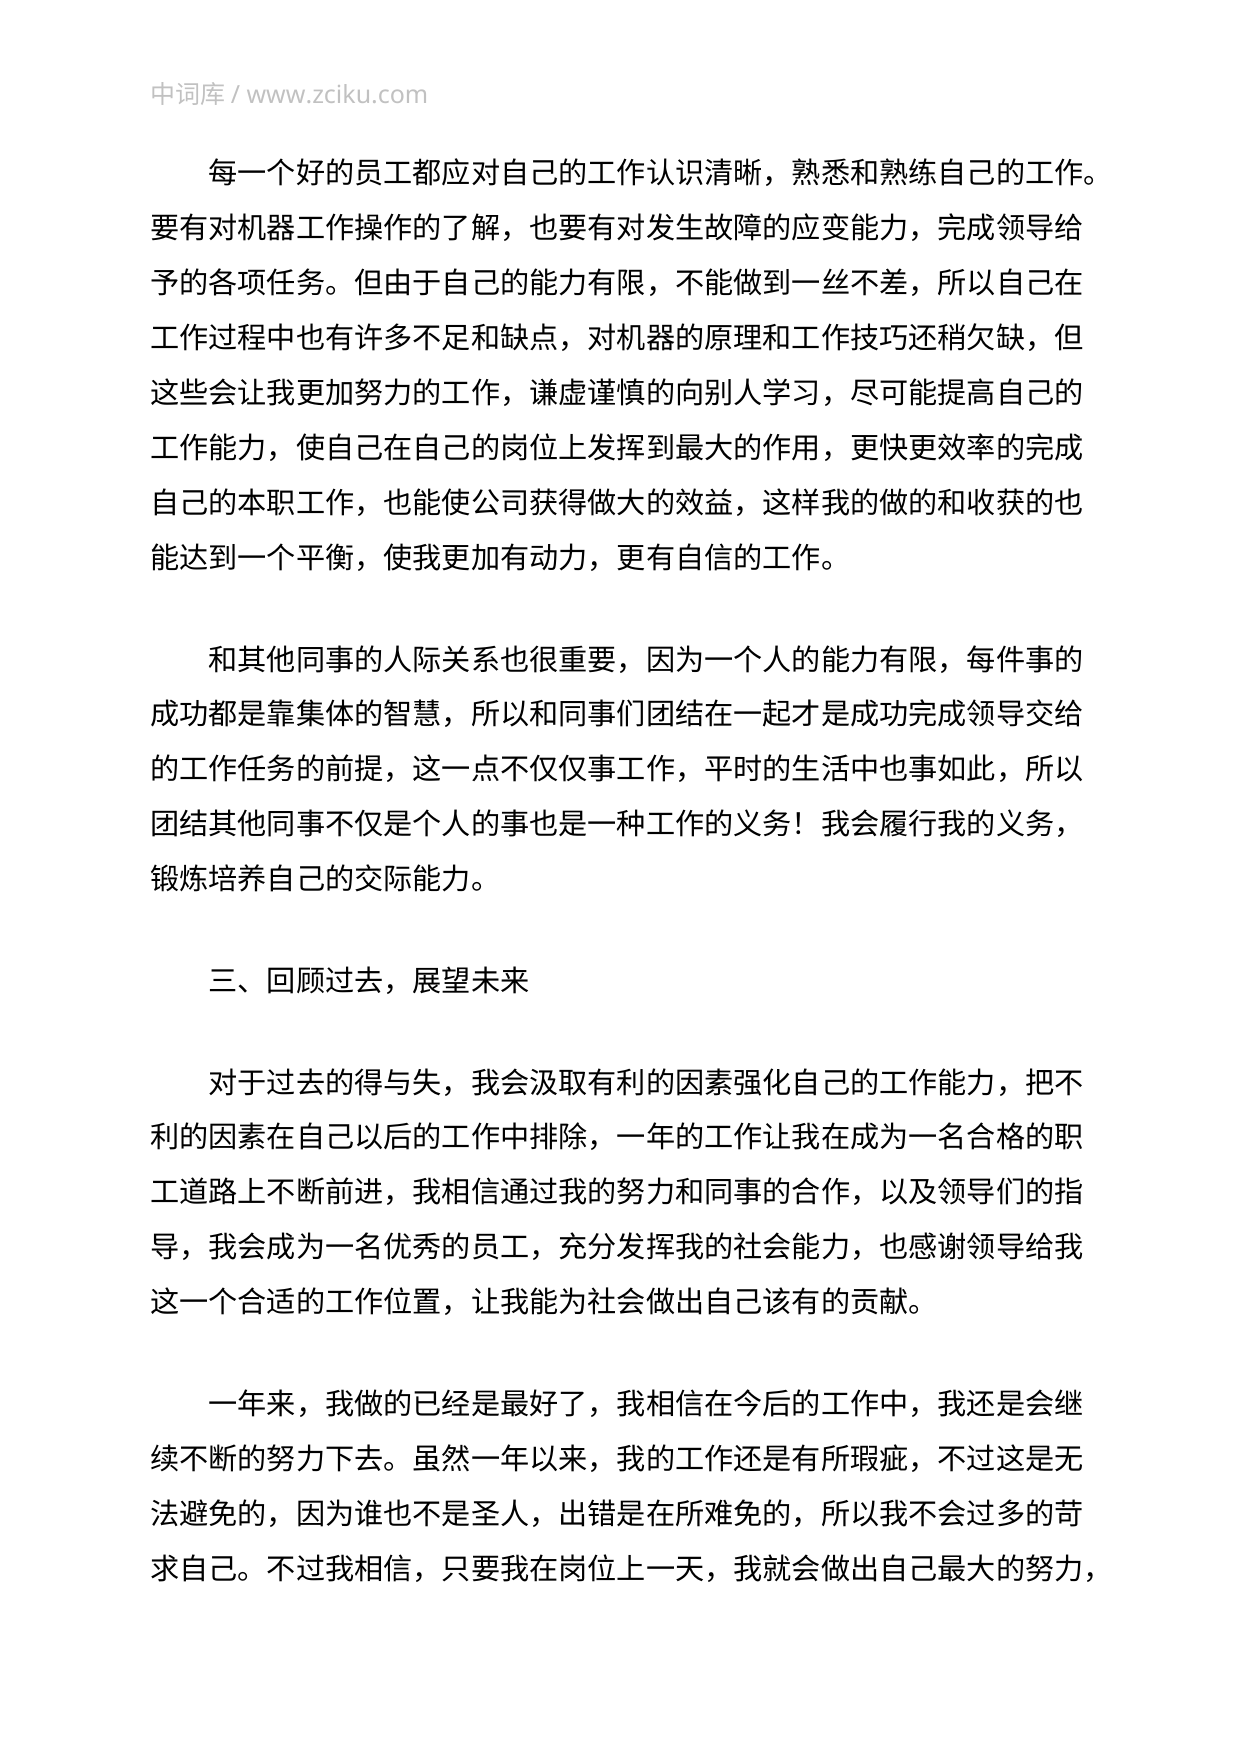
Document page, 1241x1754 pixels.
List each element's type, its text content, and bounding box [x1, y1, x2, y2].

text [150, 1381, 1090, 1587]
text 每一个好的员工都应对自己的工作认识清晰，熟悉和熟练自己的工作。要有对机器工作操作的了解，也要有对发生故障的应变能力，完成领导给予的各项任务。但由于自己的能力有限，不能做到一丝不差，所以自己在工作过程中也有许多不足和缺点，对机器的原理和工作技巧还稍欠缺，但这些会让我更加努力的工作，谦虚谨慎的向别人学习，尽可能提高自己的工作能力，使自己在自己的岗位上发挥到最大的作用，更快更效率的完成自己的本职工作，也能使公司获得做大的效益，这样我的做的和收获的也能达到一个平衡，使我更加有动力，更有自信的工作。 [150, 150, 1090, 577]
text 三、回顾过去，展望未来 [150, 957, 1090, 1000]
text 对于过去的得与失，我会汲取有利的因素强化自己的工作能力，把不利的因素在自己以后的工作中排除，一年的工作让我在成为一名合格的职工道路上不断前进，我相信通过我的努力和同事的合作，以及领导们的指导，我会成为一名优秀的员工，充分发挥我的社会能力，也感谢领导给我这一个合适的工作位置，让我能为社会做出自己该有的贡献。 [150, 1059, 1090, 1321]
text 和其他同事的人际关系也很重要，因为一个人的能力有限，每件事的成功都是靠集体的智慧，所以和同事们团结在一起才是成功完成领导交给的工作任务的前提，这一点不仅仅事工作，平时的生活中也事如此，所以团结其他同事不仅是个人的事也是一种工作的义务！我会履行我的义务，锻炼培养自己的交际能力。 [150, 636, 1090, 898]
